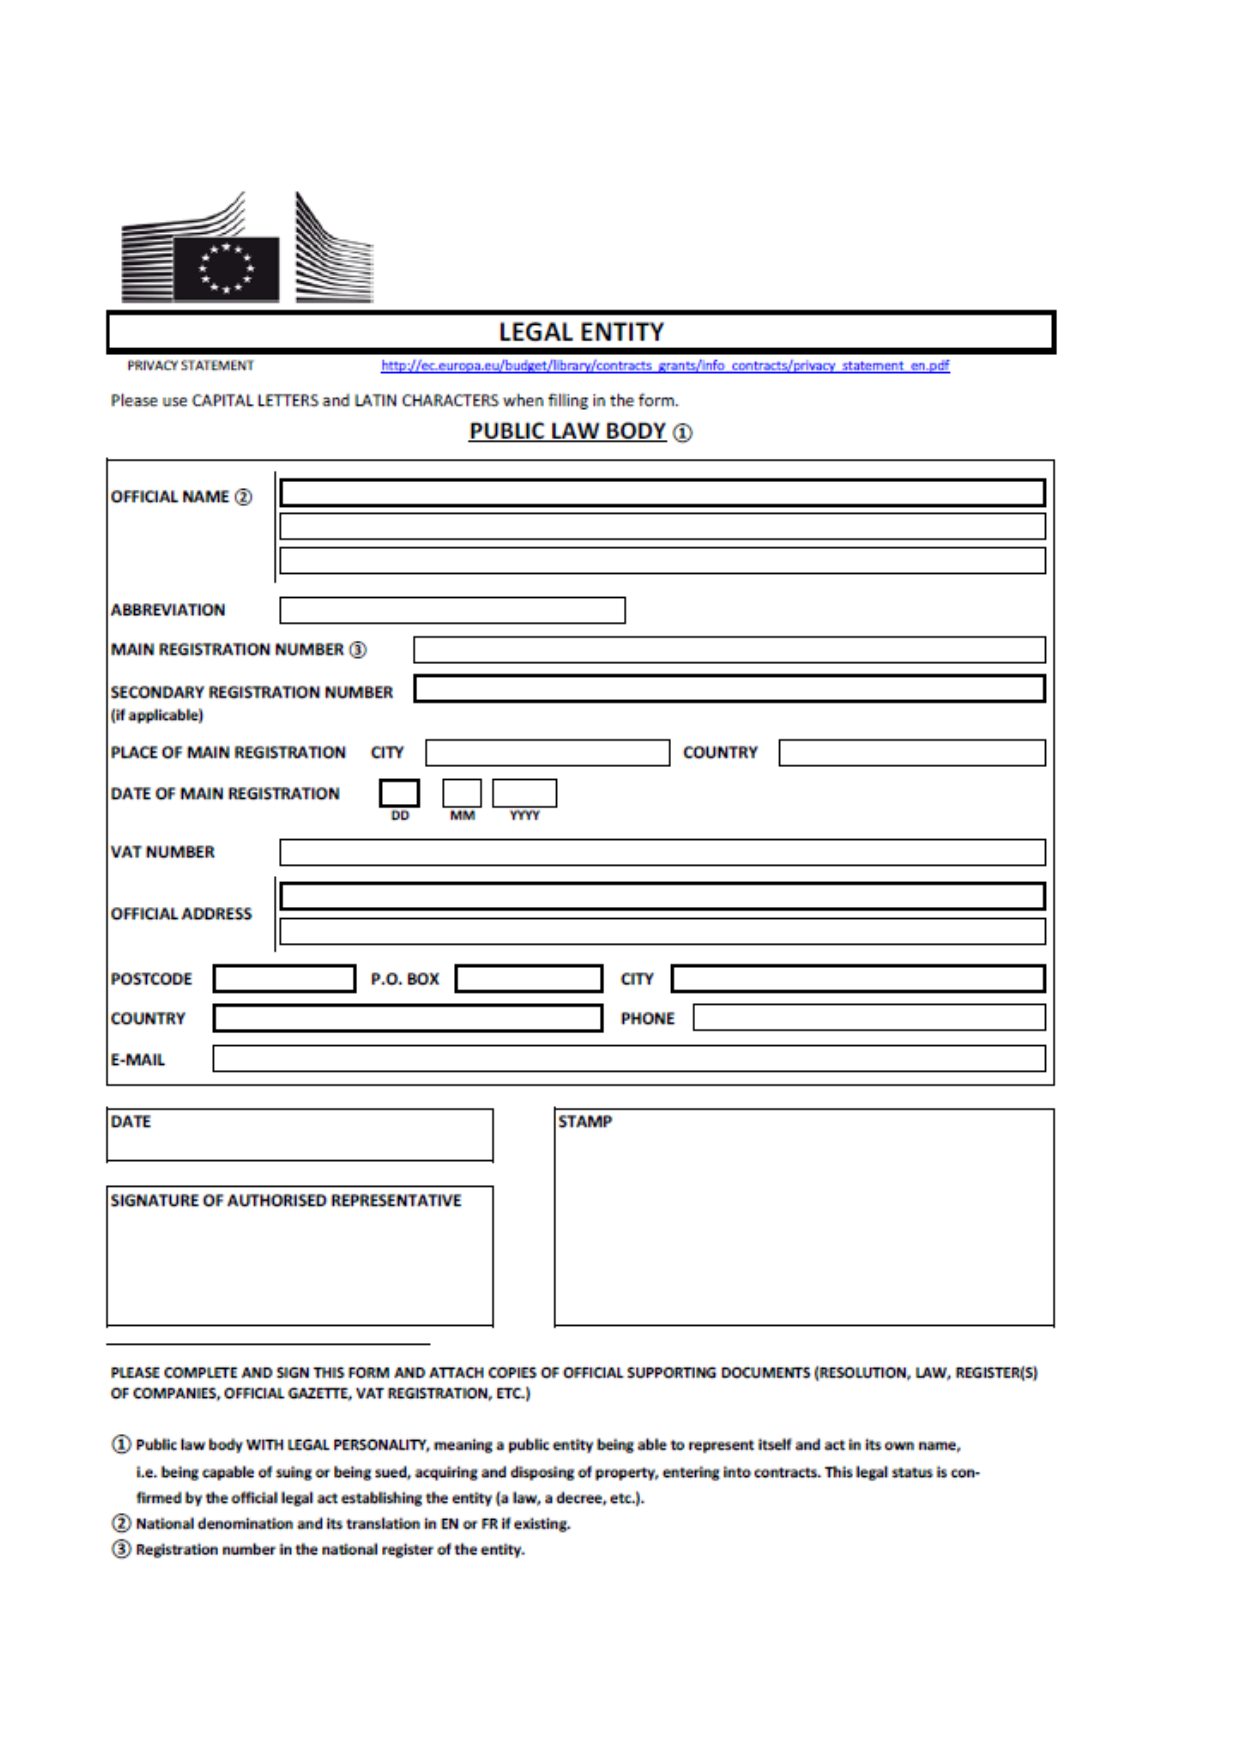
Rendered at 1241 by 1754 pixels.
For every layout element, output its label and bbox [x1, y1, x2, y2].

picture [70, 163, 1089, 1570]
